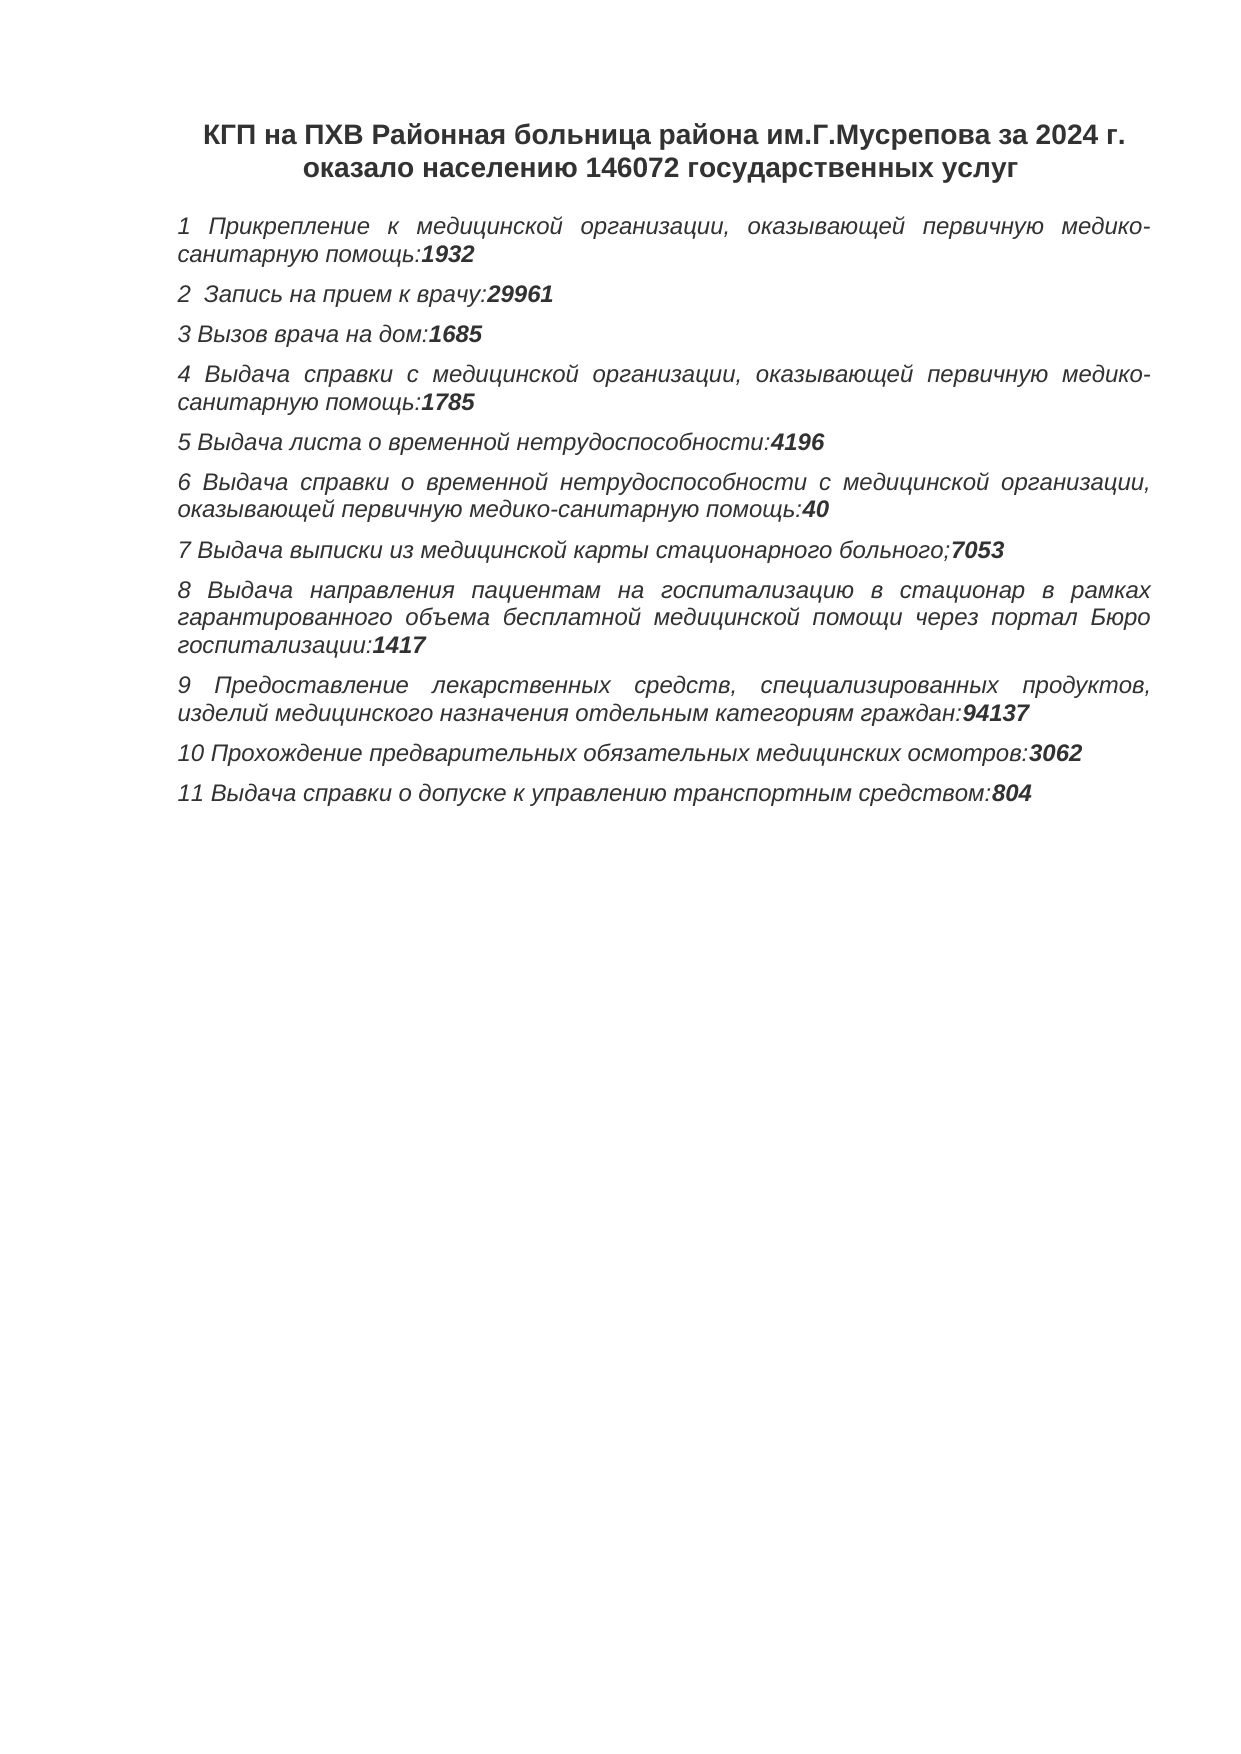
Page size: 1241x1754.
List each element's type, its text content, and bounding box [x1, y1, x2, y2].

text 2 Запись на прием к врачу:29961 [177, 280, 1152, 307]
text 4 Выдача справки с медицинской организации, оказывающей первичную медико-санитарную помощь:1785 [177, 360, 1152, 415]
text 1 Прикрепление к медицинской организации, оказывающей первичную медико-санитарную помощь:1932 [177, 212, 1152, 267]
text 5 Выдача листа о временной нетрудоспособности:4196 [177, 428, 1152, 455]
text 8 Выдача направления пациентам на госпитализацию в стационар в рамках гарантированного объема бесплатной медицинской помощи через портал Бюро госпитализации:1417 [177, 576, 1152, 658]
text 3 Вызов врача на дом:1685 [177, 320, 1152, 347]
text КГП на ПХВ Районная больница района им.Г.Мусрепова за 2024 г. оказало населению 146072 государственных услуг [177, 118, 1152, 183]
text 9 Предоставление лекарственных средств, специализированных продуктов, изделий медицинского назначения отдельным категориям граждан:94137 [177, 671, 1152, 726]
text 6 Выдача справки о временной нетрудоспособности с медицинской организации, оказывающей первичную медико-санитарную помощь:40 [177, 468, 1152, 523]
text 11 Выдача справки о допуске к управлению транспортным средством:804 [177, 779, 1152, 806]
text 10 Прохождение предварительных обязательных медицинских осмотров:3062 [177, 739, 1152, 766]
text 7 Выдача выписки из медицинской карты стационарного больного;7053 [177, 536, 1152, 563]
